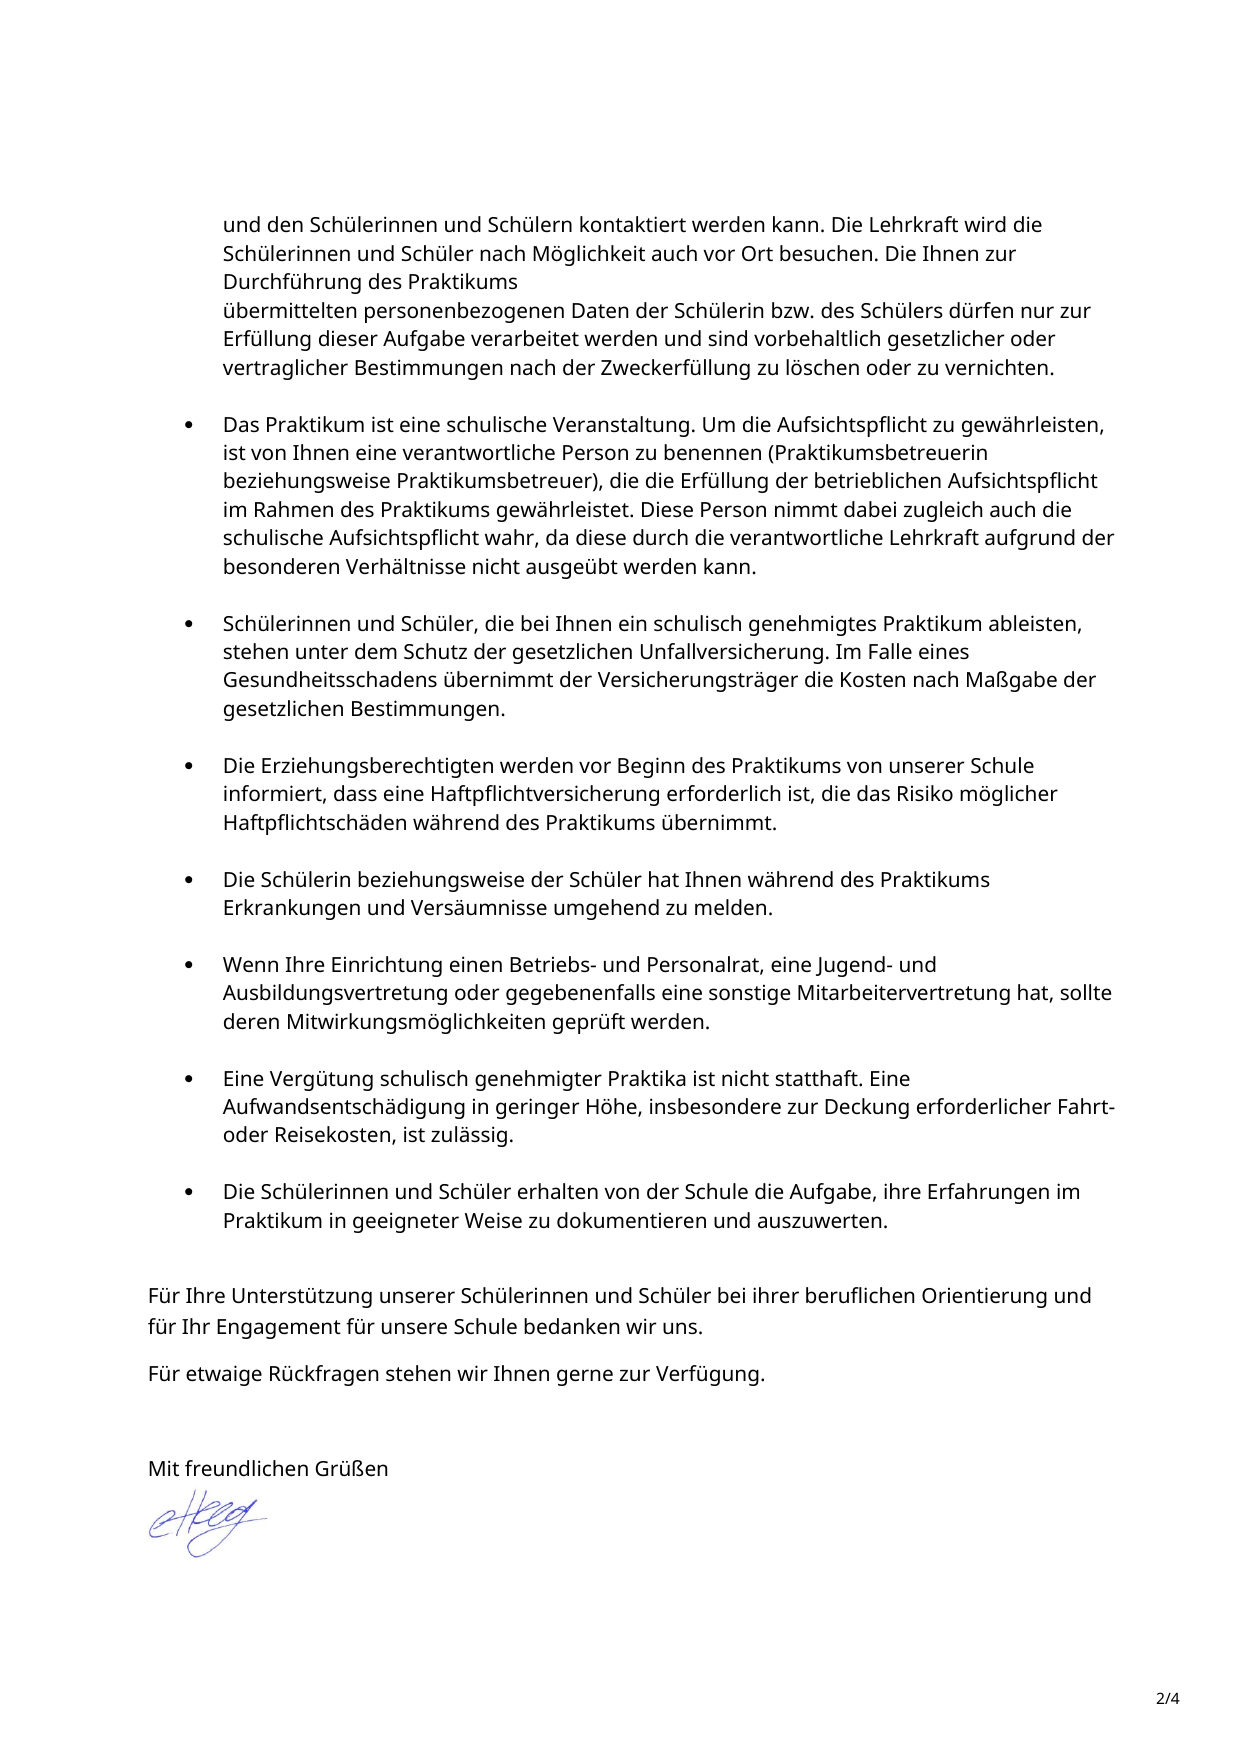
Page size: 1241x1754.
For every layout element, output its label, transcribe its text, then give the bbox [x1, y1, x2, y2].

text Für Ihre Unterstützung unserer Schülerinnen und Schüler bei ihrer beruflichen Orientierung und für Ihr Engagement für unsere Schule bedanken wir uns. [148, 1282, 1122, 1341]
text Mit freundlichen Grüßen [148, 1454, 1122, 1483]
list Das Praktikum ist eine schulische Veranstaltung. Um die Aufsichtspflicht zu gewährleisten, ist von Ihnen eine verantwortliche Person zu benennen (Praktikumsbetreuerin beziehungsweise Praktikumsbetreuer), die die Erfüllung der betrieblichen Aufsichtspflicht im Rahmen des Praktikums gewährleistet. Diese Person nimmt dabei zugleich auch die schulische Aufsichtspflicht wahr, da diese durch die verantwortliche Lehrkraft aufgrund der besonderen Verhältnisse nicht ausgeübt werden kann. [185, 410, 1122, 609]
list Die Schülerin beziehungsweise der Schüler hat Ihnen während des Praktikums Erkrankungen und Versäumnisse umgehend zu melden. [185, 865, 1122, 950]
list Eine Vergütung schulisch genehmigter Praktika ist nicht statthaft. Eine Aufwandsentschädigung in geringer Höhe, insbesondere zur Deckung erforderlicher Fahrt- oder Reisekosten, ist zulässig. [185, 1064, 1122, 1177]
list Die Erziehungsberechtigten werden vor Beginn des Praktikums von unserer Schule informiert, dass eine Haftpflichtversicherung erforderlich ist, die das Risiko möglicher Haftpflichtschäden während des Praktikums übernimmt. [185, 751, 1122, 865]
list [185, 211, 1122, 296]
picture [147, 1484, 268, 1560]
list Die Schülerinnen und Schüler erhalten von der Schule die Aufgabe, ihre Erfahrungen im Praktikum in geeigneter Weise zu dokumentieren und auszuwerten. [185, 1177, 1122, 1234]
text Für etwaige Rückfragen stehen wir Ihnen gerne zur Verfügung. [148, 1359, 1122, 1388]
list übermittelten personenbezogenen Daten der Schülerin bzw. des Schülers dürfen nur zur Erfüllung dieser Aufgabe verarbeitet werden und sind vorbehaltlich gesetzlicher oder vertraglicher Bestimmungen nach der Zweckerfüllung zu löschen oder zu vernichten. [223, 296, 1122, 410]
list Schülerinnen und Schüler, die bei Ihnen ein schulisch genehmigtes Praktikum ableisten, stehen unter dem Schutz der gesetzlichen Unfallversicherung. Im Falle eines Gesundheitsschadens übernimmt der Versicherungsträger die Kosten nach Maßgabe der gesetzlichen Bestimmungen. [185, 609, 1122, 751]
list Wenn Ihre Einrichtung einen Betriebs- und Personalrat, eine Jugend- und Ausbildungsvertretung oder gegebenenfalls eine sonstige Mitarbeitervertretung hat, sollte deren Mitwirkungsmöglichkeiten geprüft werden. [185, 950, 1122, 1064]
